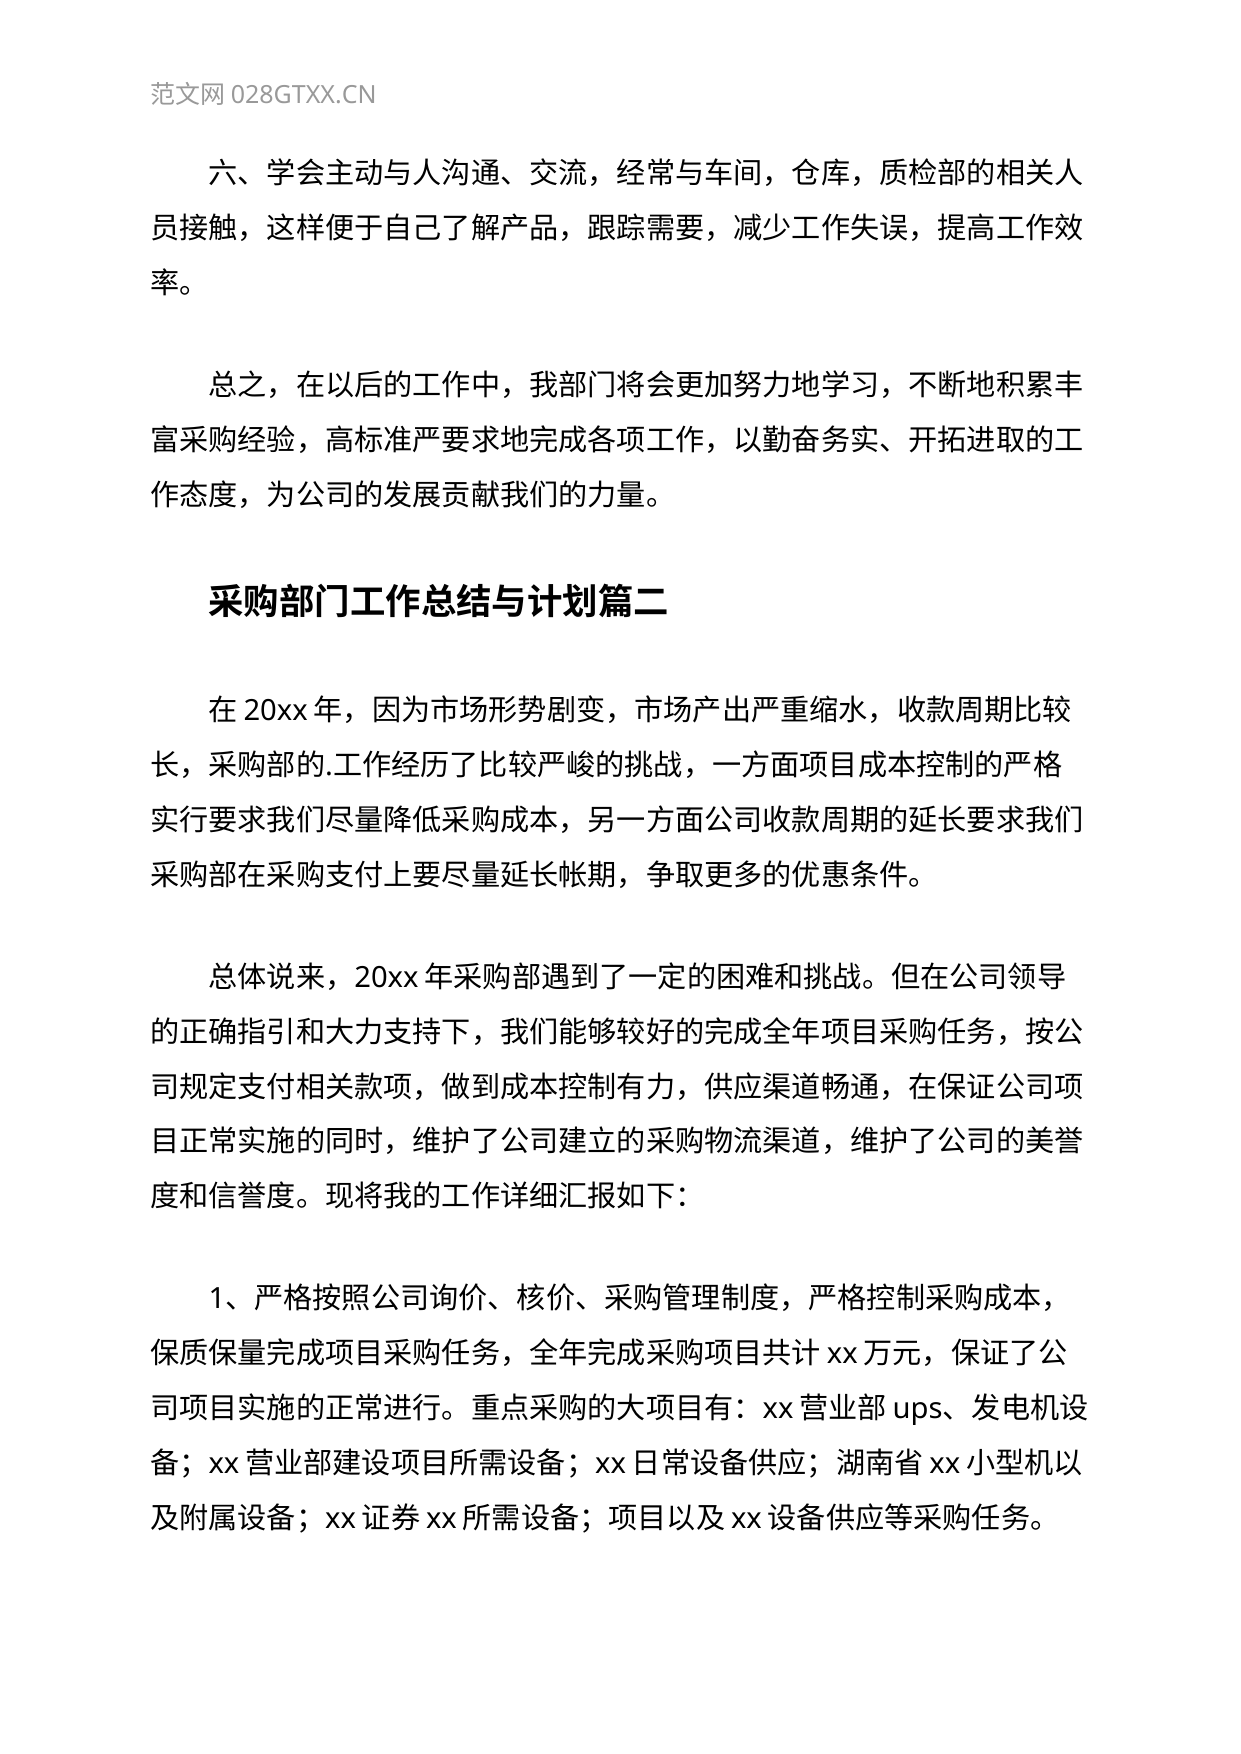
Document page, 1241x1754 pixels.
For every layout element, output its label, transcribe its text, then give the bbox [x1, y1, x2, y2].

text 总之，在以后的工作中，我部门将会更加努力地学习，不断地积累丰富采购经验，高标准严要求地完成各项工作，以勤奋务实、开拓进取的工作态度，为公司的发展贡献我们的力量。 [150, 362, 1090, 514]
text 1、严格按照公司询价、核价、采购管理制度，严格控制采购成本，保质保量完成项目采购任务，全年完成采购项目共计xx万元，保证了公司项目实施的正常进行。重点采购的大项目有：xx营业部ups、发电机设备；xx营业部建设项目所需设备；xx日常设备供应；湖南省xx小型机以及附属设备；xx证券xx所需设备；项目以及xx设备供应等采购任务。 [150, 1275, 1090, 1537]
text 在20xx年，因为市场形势剧变，市场产出严重缩水，收款周期比较长，采购部的.工作经历了比较严峻的挑战，一方面项目成本控制的严格实行要求我们尽量降低采购成本，另一方面公司收款周期的延长要求我们采购部在采购支付上要尽量延长帐期，争取更多的优惠条件。 [150, 687, 1090, 894]
text 采购部门工作总结与计划篇二 [150, 573, 1090, 624]
text 六、学会主动与人沟通、交流，经常与车间，仓库，质检部的相关人员接触，这样便于自己了解产品，跟踪需要，减少工作失误，提高工作效率。 [150, 150, 1090, 302]
text 总体说来，20xx年采购部遇到了一定的困难和挑战。但在公司领导的正确指引和大力支持下，我们能够较好的完成全年项目采购任务，按公司规定支付相关款项，做到成本控制有力，供应渠道畅通，在保证公司项目正常实施的同时，维护了公司建立的采购物流渠道，维护了公司的美誉度和信誉度。现将我的工作详细汇报如下： [150, 953, 1090, 1215]
